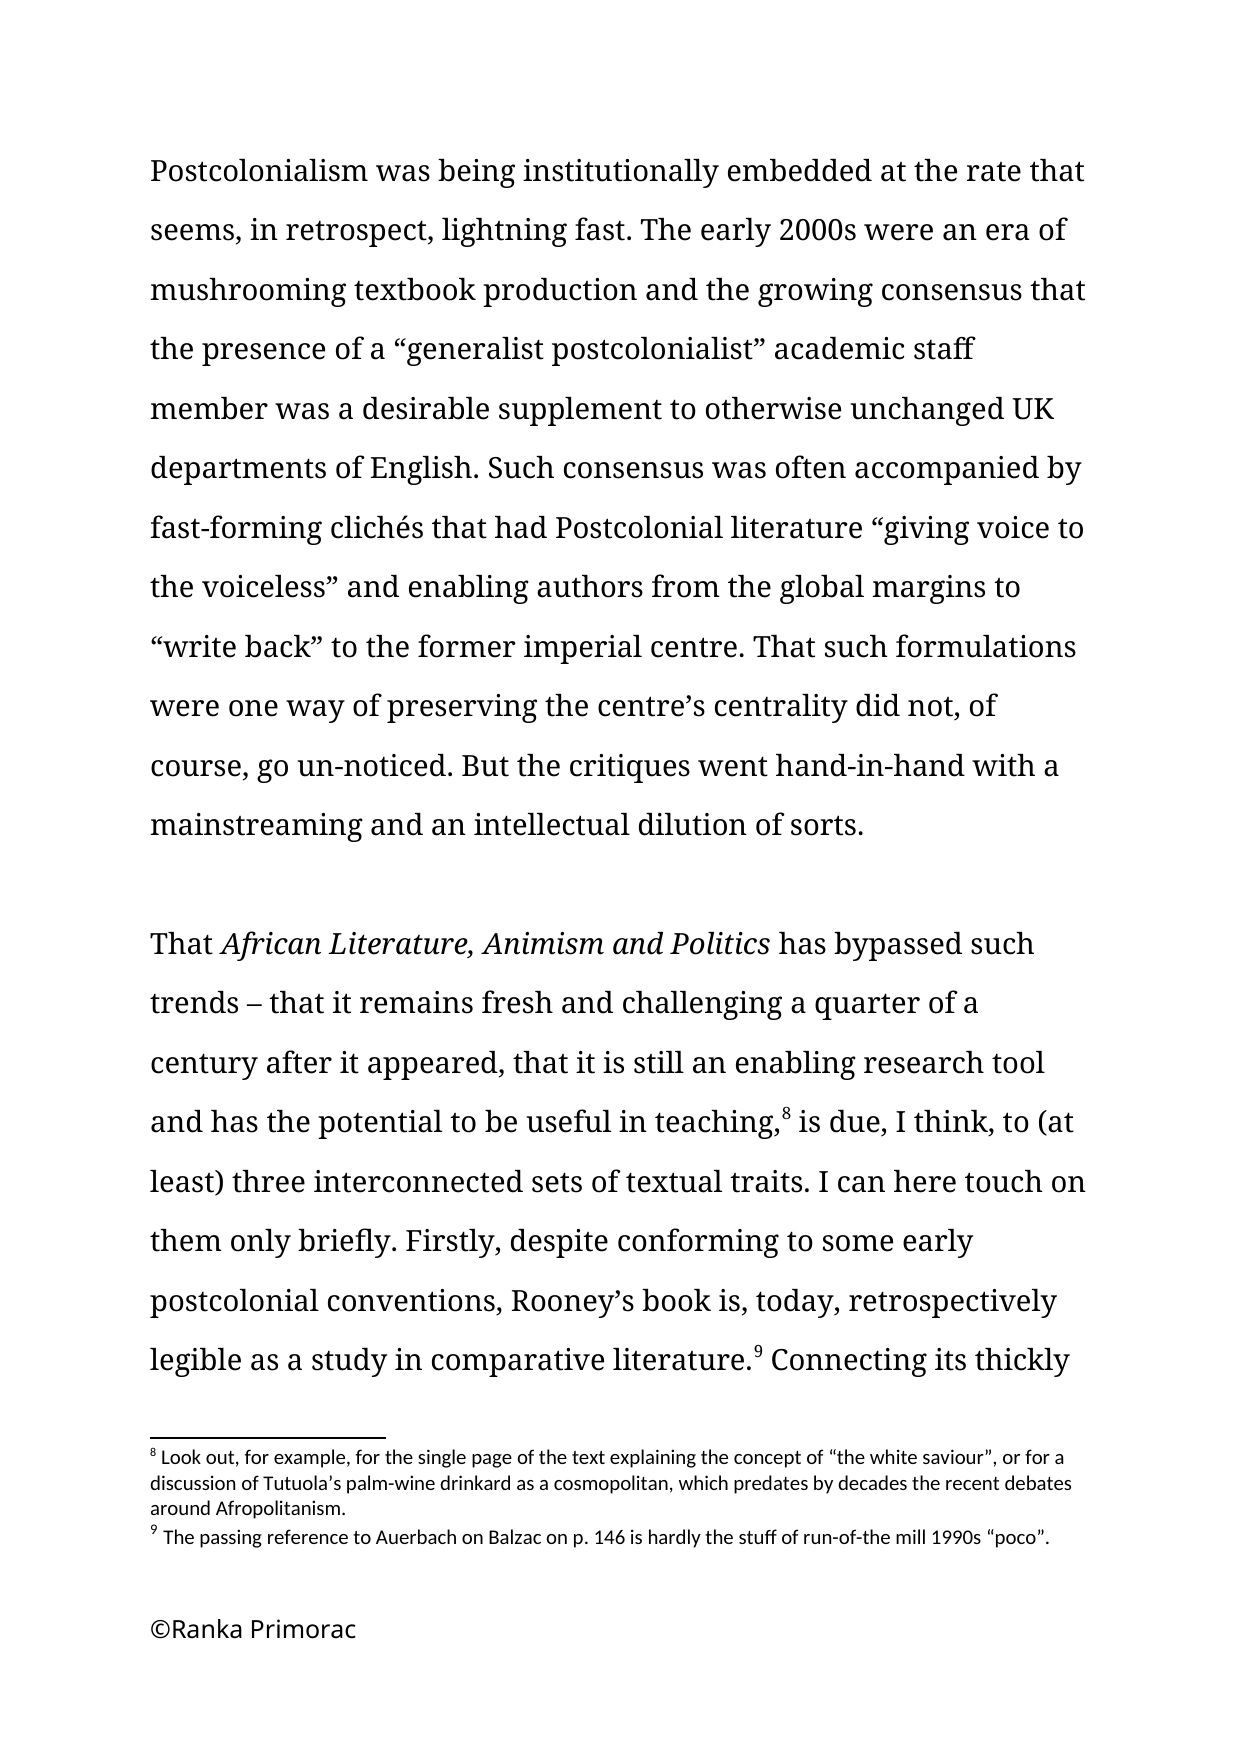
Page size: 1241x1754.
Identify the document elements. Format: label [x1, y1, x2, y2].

text [150, 923, 1090, 1379]
text [150, 150, 1090, 844]
